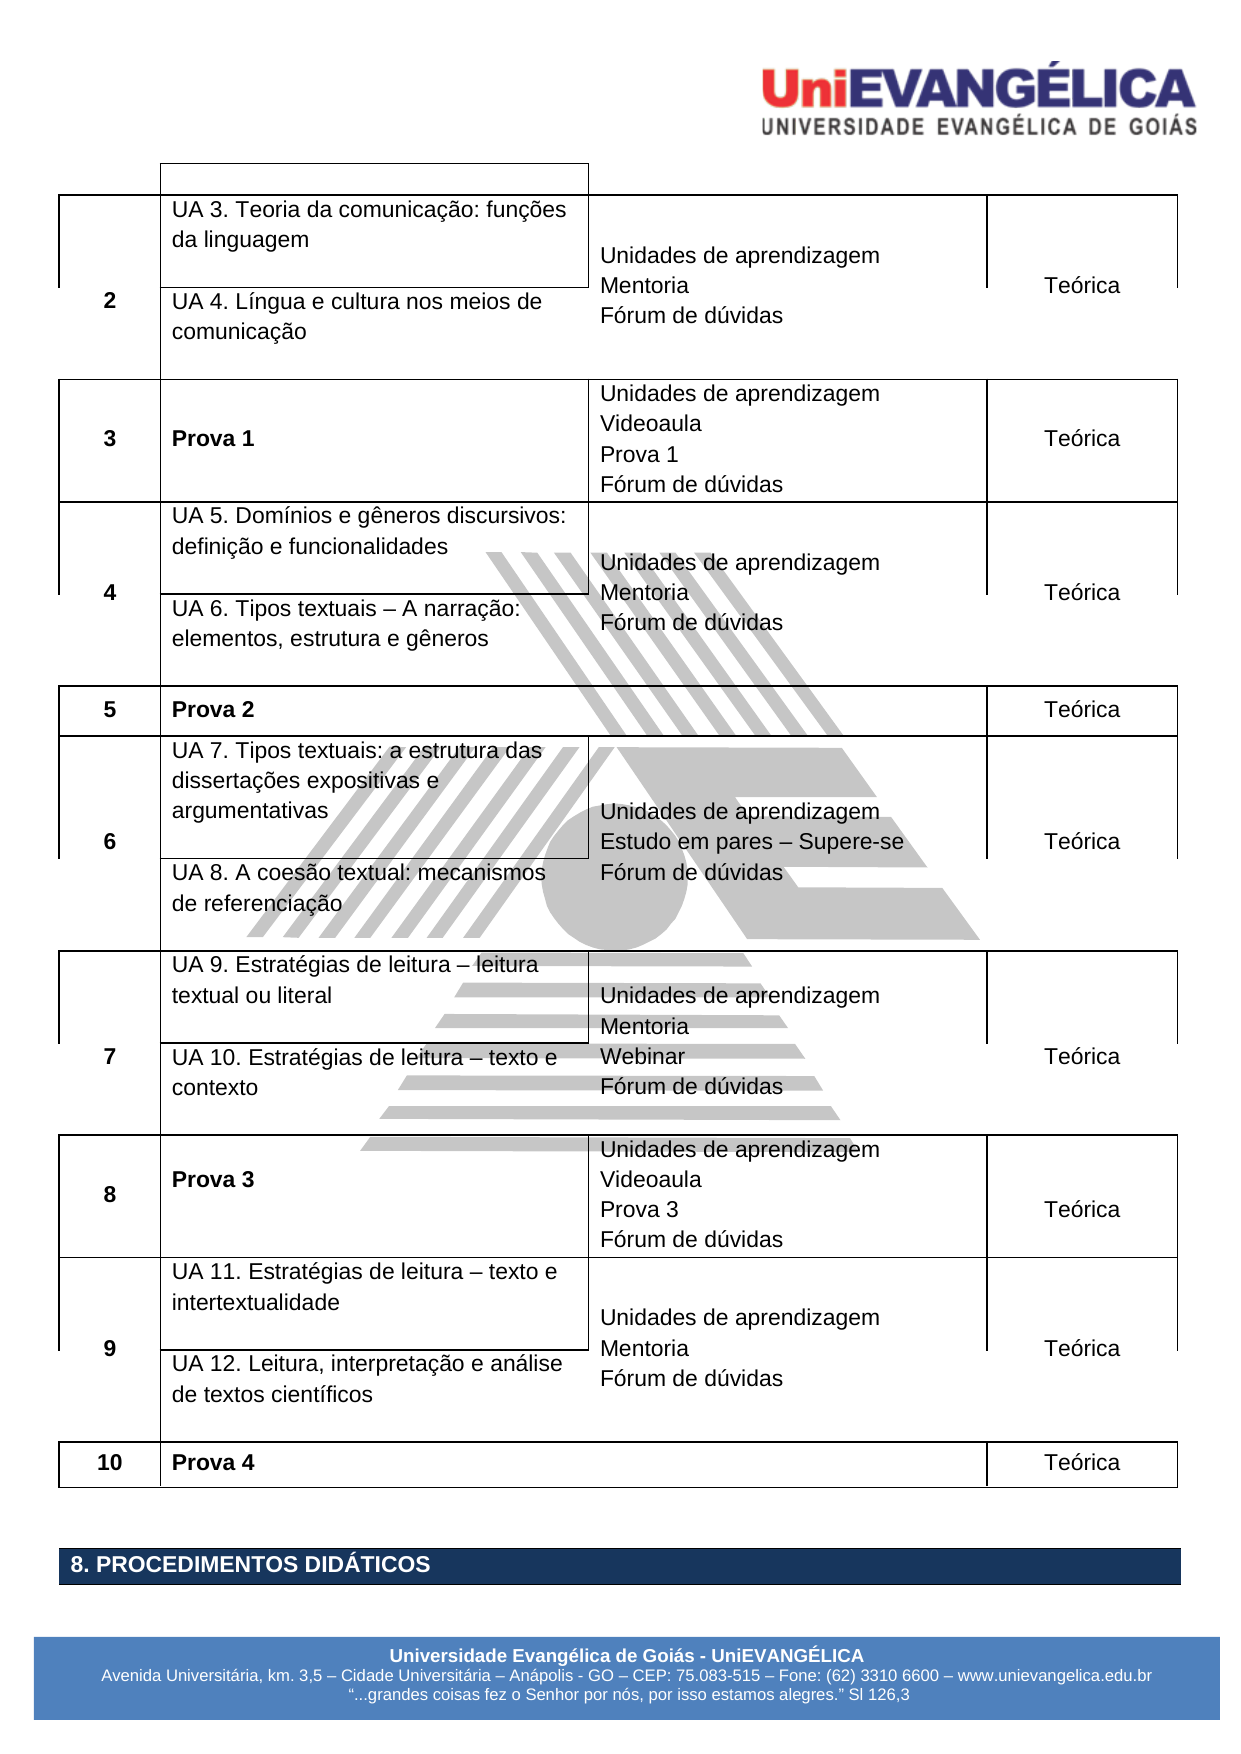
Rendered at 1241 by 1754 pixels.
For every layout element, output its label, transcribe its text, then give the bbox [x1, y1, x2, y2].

table_cell UA 12. Leitura, interpretação e análise de textos científicos [161, 1351, 588, 1441]
table_cell Teórica [987, 503, 1177, 685]
table_cell 2 [59, 196, 160, 378]
table_cell Teórica [988, 687, 1177, 735]
table_cell 10 [60, 1443, 160, 1486]
table_cell Unidades de aprendizagem Estudo em pares – Supere-se Fórum de dúvidas [589, 737, 987, 950]
table_cell UA 7. Tipos textuais: a estrutura das dissertações expositivas e argumentativas [161, 737, 588, 858]
table_cell UA 6. Tipos textuais – A narração: elementos, estrutura e gêneros [161, 595, 588, 685]
table_cell 7 [59, 952, 160, 1134]
table_cell Teórica [988, 380, 1177, 501]
table_cell Teórica [988, 1136, 1177, 1257]
table_cell 3 [60, 380, 160, 501]
table_cell Unidades de aprendizagem Videoaula Prova 1 Fórum de dúvidas [589, 380, 986, 501]
table_cell UA 4. Língua e cultura nos meios de comunicação [161, 288, 588, 378]
table_cell 8 [60, 1136, 160, 1257]
table_cell UA 11. Estratégias de leitura – texto e intertextualidade [161, 1258, 588, 1349]
table_cell 6 [59, 737, 160, 950]
table_cell 4 [59, 503, 160, 685]
table_cell Prova 1 [161, 380, 588, 501]
table_cell Teórica [987, 737, 1177, 950]
table_cell Teórica [988, 1443, 1177, 1486]
picture [762, 61, 1198, 138]
table_cell Prova 3 [161, 1136, 588, 1257]
table_cell Unidades de aprendizagem Mentoria Fórum de dúvidas [589, 503, 987, 685]
table_header 8. PROCEDIMENTOS DIDÁTICOS [59, 1549, 1181, 1584]
table_cell Teórica [987, 1258, 1177, 1441]
table_cell UA 9. Estratégias de leitura – leitura textual ou literal [161, 952, 588, 1042]
table_cell Prova 2 [161, 687, 986, 735]
table_cell UA 3. Teoria da comunicação: funções da linguagem [161, 196, 588, 286]
table_cell UA 8. A coesão textual: mecanismos de referenciação [161, 859, 588, 950]
table_cell Prova 4 [161, 1443, 986, 1486]
table_cell Teórica [987, 952, 1177, 1134]
table_cell Unidades de aprendizagem Mentoria Fórum de dúvidas [589, 196, 987, 378]
table_cell Teórica [987, 196, 1177, 378]
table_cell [161, 164, 588, 194]
table_cell UA 10. Estratégias de leitura – texto e contexto [161, 1044, 588, 1134]
table_cell Unidades de aprendizagem Mentoria Webinar Fórum de dúvidas [589, 952, 987, 1134]
table_cell Unidades de aprendizagem Videoaula Prova 3 Fórum de dúvidas [589, 1136, 986, 1257]
table_cell UA 5. Domínios e gêneros discursivos: definição e funcionalidades [161, 503, 588, 593]
table_cell 9 [59, 1258, 160, 1441]
table_cell Unidades de aprendizagem Mentoria Fórum de dúvidas [589, 1258, 987, 1441]
table_cell 5 [60, 687, 160, 735]
